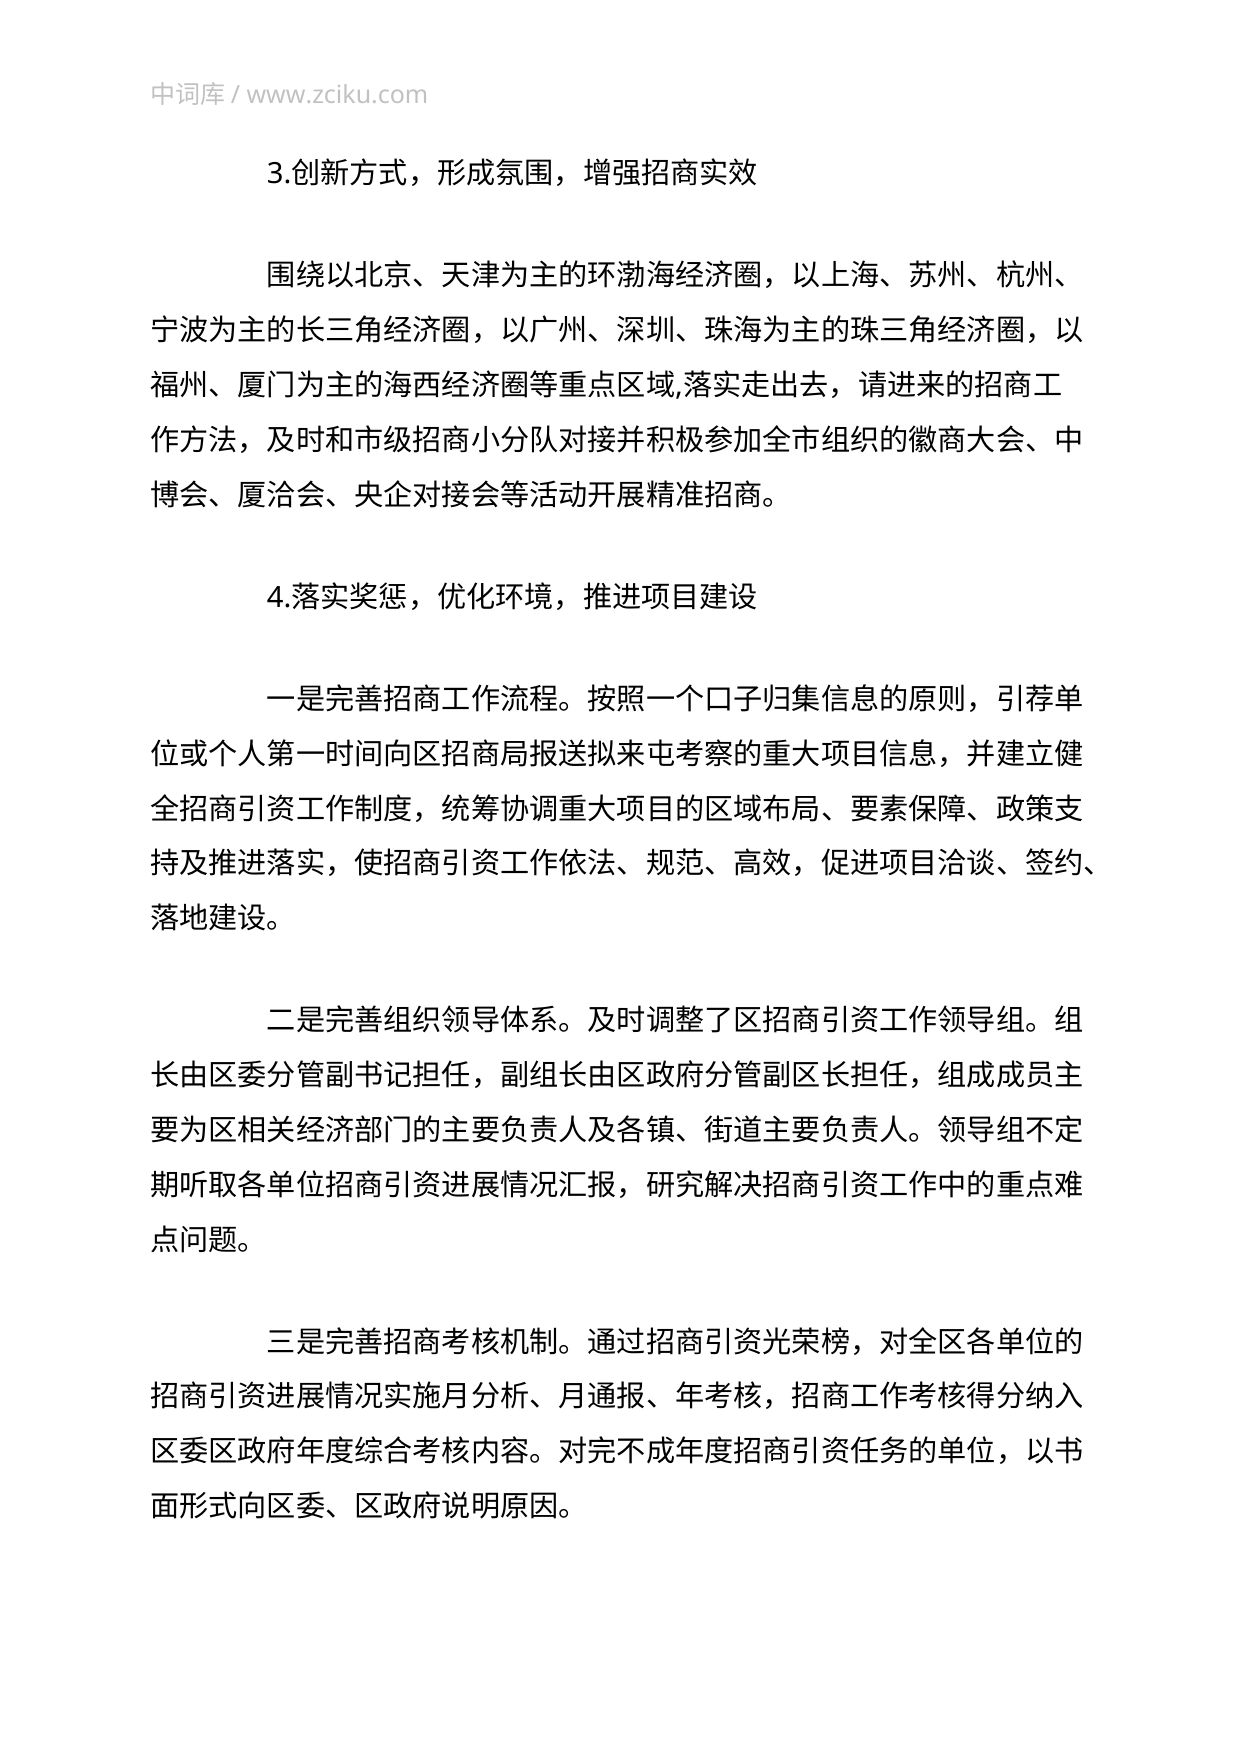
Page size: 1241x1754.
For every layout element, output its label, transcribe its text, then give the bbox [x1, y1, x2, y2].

text 围绕以北京、天津为主的环渤海经济圈，以上海、苏州、杭州、宁波为主的长三角经济圈，以广州、深圳、珠海为主的珠三角经济圈，以福州、厦门为主的海西经济圈等重点区域,落实走出去，请进来的招商工作方法，及时和市级招商小分队对接并积极参加全市组织的徽商大会、中博会、厦洽会、央企对接会等活动开展精准招商。 [150, 252, 1090, 514]
text 二是完善组织领导体系。及时调整了区招商引资工作领导组。组长由区委分管副书记担任，副组长由区政府分管副区长担任，组成成员主要为区相关经济部门的主要负责人及各镇、街道主要负责人。领导组不定期听取各单位招商引资进展情况汇报，研究解决招商引资工作中的重点难点问题。 [150, 997, 1090, 1259]
text 三是完善招商考核机制。通过招商引资光荣榜，对全区各单位的招商引资进展情况实施月分析、月通报、年考核，招商工作考核得分纳入区委区政府年度综合考核内容。对完不成年度招商引资任务的单位，以书面形式向区委、区政府说明原因。 [150, 1318, 1090, 1525]
text 3.创新方式，形成氛围，增强招商实效 [150, 150, 1090, 192]
text 4.落实奖惩，优化环境，推进项目建设 [150, 573, 1090, 616]
text 一是完善招商工作流程。按照一个口子归集信息的原则，引荐单位或个人第一时间向区招商局报送拟来屯考察的重大项目信息，并建立健全招商引资工作制度，统筹协调重大项目的区域布局、要素保障、政策支持及推进落实，使招商引资工作依法、规范、高效，促进项目洽谈、签约、落地建设。 [150, 675, 1090, 937]
